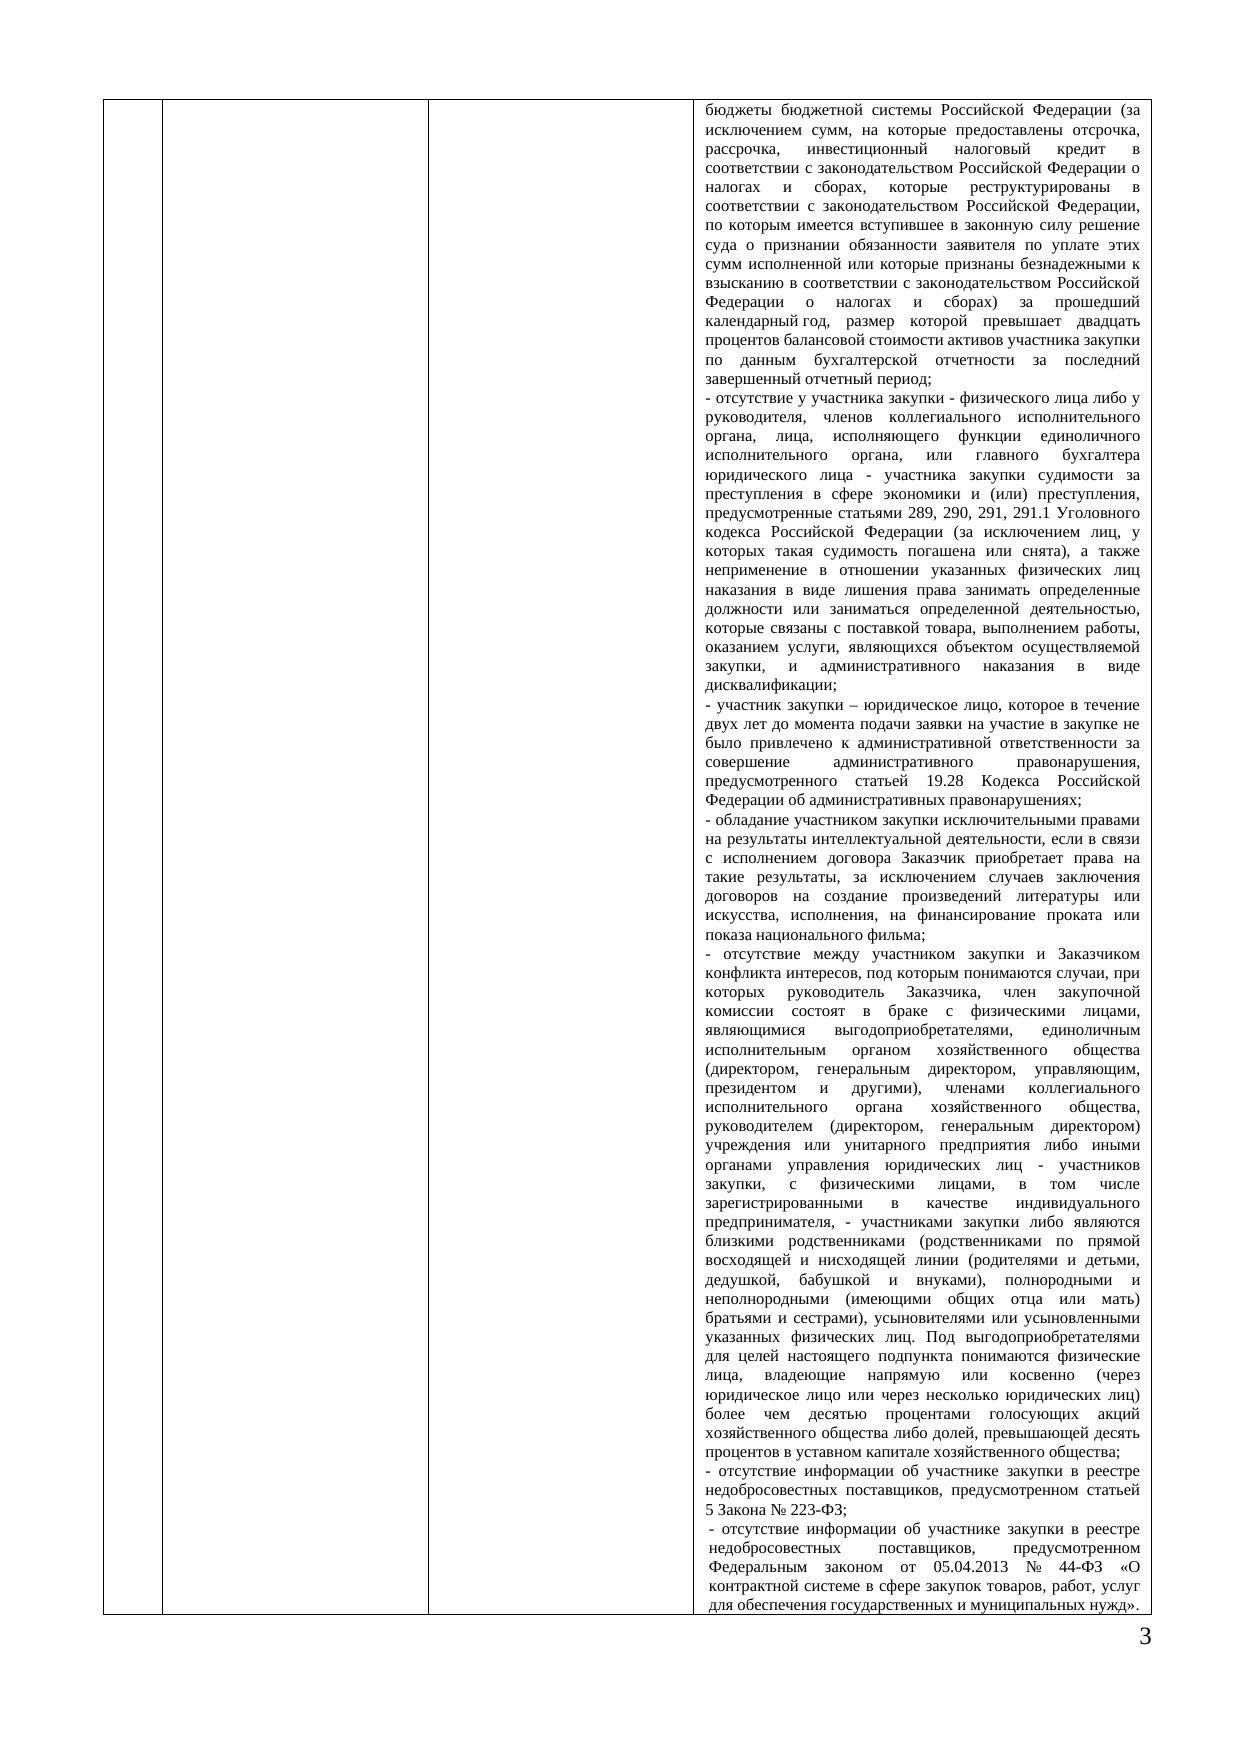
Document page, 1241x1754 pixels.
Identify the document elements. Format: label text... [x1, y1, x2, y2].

table_cell 1 [104, 100, 162, 1614]
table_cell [163, 100, 428, 1614]
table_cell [694, 100, 1151, 1614]
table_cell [429, 100, 693, 1614]
